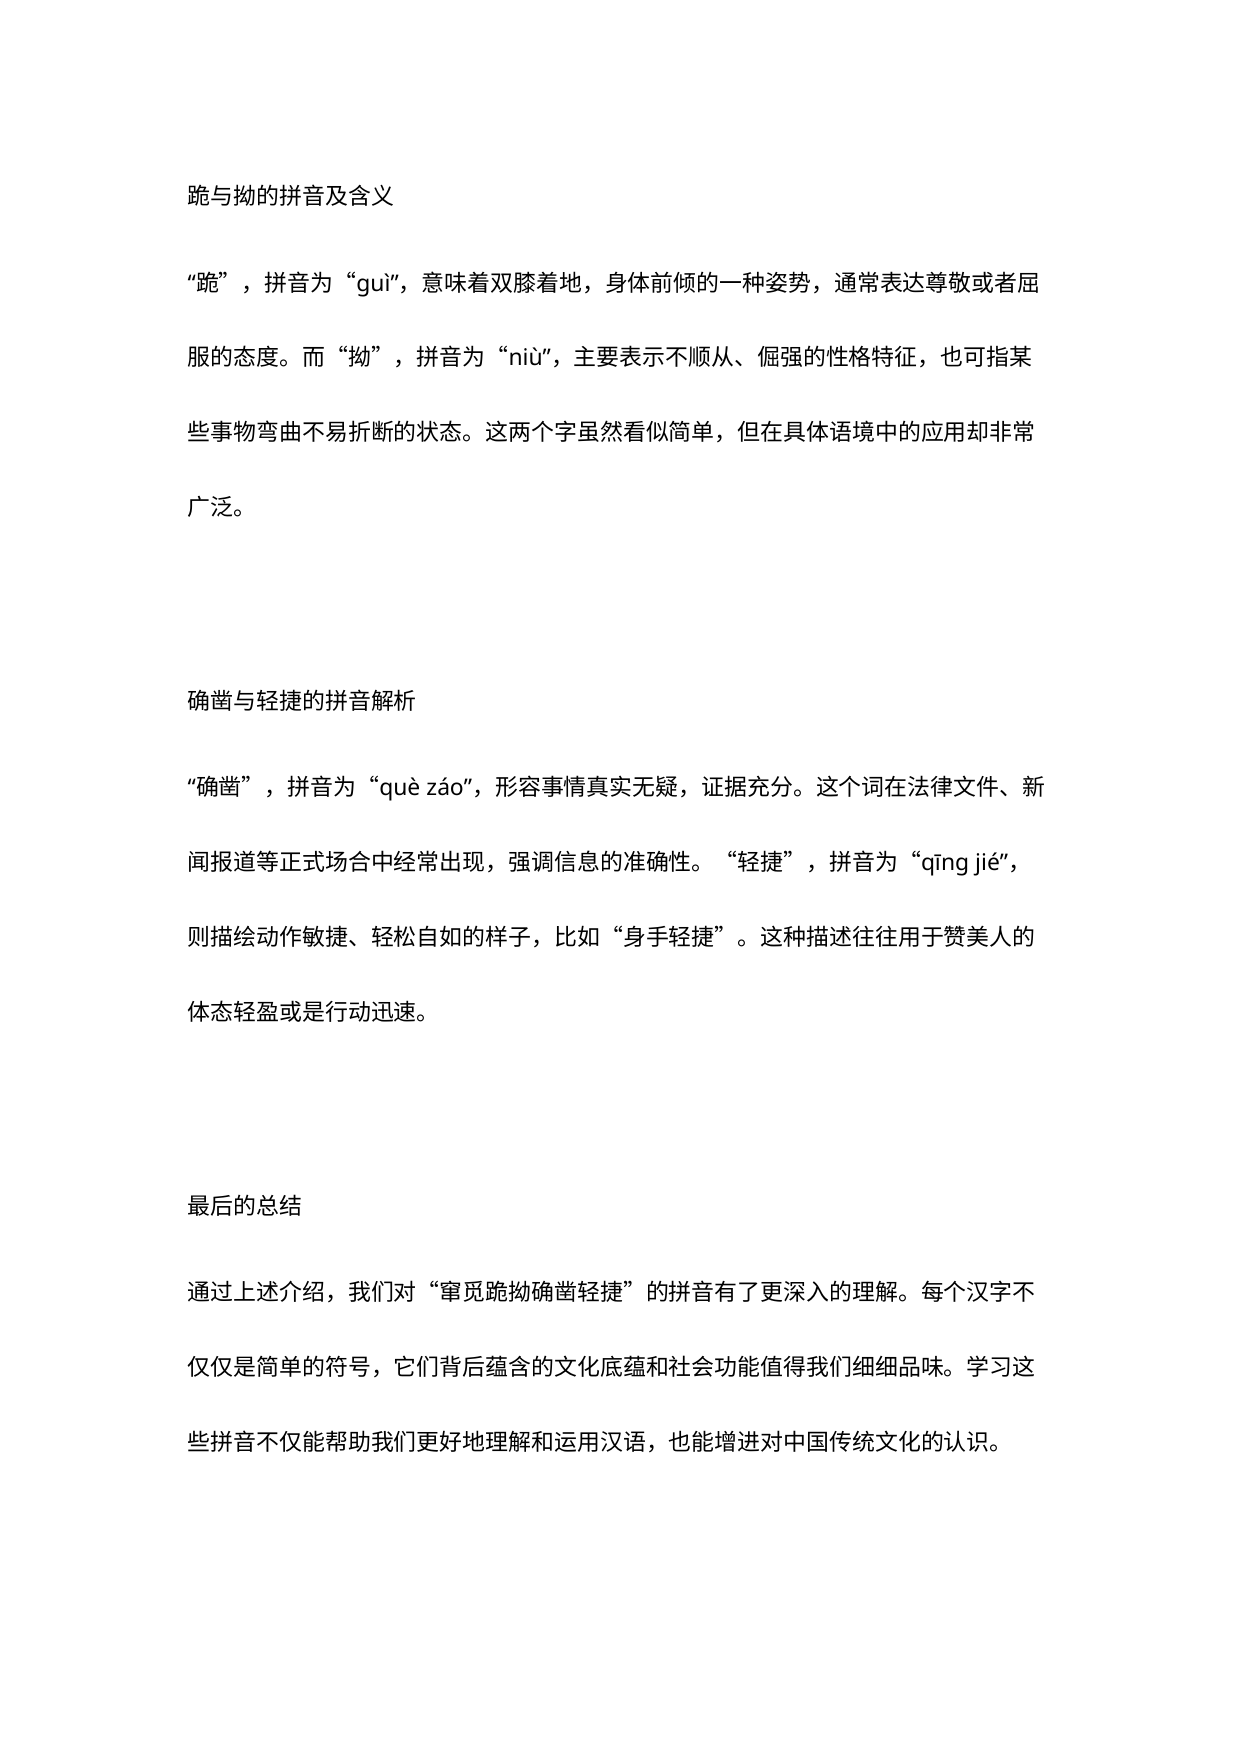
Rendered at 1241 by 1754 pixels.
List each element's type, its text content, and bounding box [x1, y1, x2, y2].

text 确凿与轻捷的拼音解析 [187, 667, 1053, 732]
text 最后的总结 [187, 1172, 1053, 1237]
text 跪与拗的拼音及含义 [187, 162, 1053, 227]
text “跪”，拼音为“guì”，意味着双膝着地，身体前倾的一种姿势，通常表达尊敬或者屈服的态度。而“拗”，拼音为“niù”，主要表示不顺从、倔强的性格特征，也可指某些事物弯曲不易折断的状态。这两个字虽然看似简单，但在具体语境中的应用却非常广泛。 [187, 248, 1053, 538]
text “确凿”，拼音为“què záo”，形容事情真实无疑，证据充分。这个词在法律文件、新闻报道等正式场合中经常出现，强调信息的准确性。“轻捷”，拼音为“qīng jié”，则描绘动作敏捷、轻松自如的样子，比如“身手轻捷”。这种描述往往用于赞美人的体态轻盈或是行动迅速。 [187, 753, 1053, 1042]
text 通过上述介绍，我们对“窜觅跪拗确凿轻捷”的拼音有了更深入的理解。每个汉字不仅仅是简单的符号，它们背后蕴含的文化底蕴和社会功能值得我们细细品味。学习这些拼音不仅能帮助我们更好地理解和运用汉语，也能增进对中国传统文化的认识。 [187, 1258, 1053, 1473]
